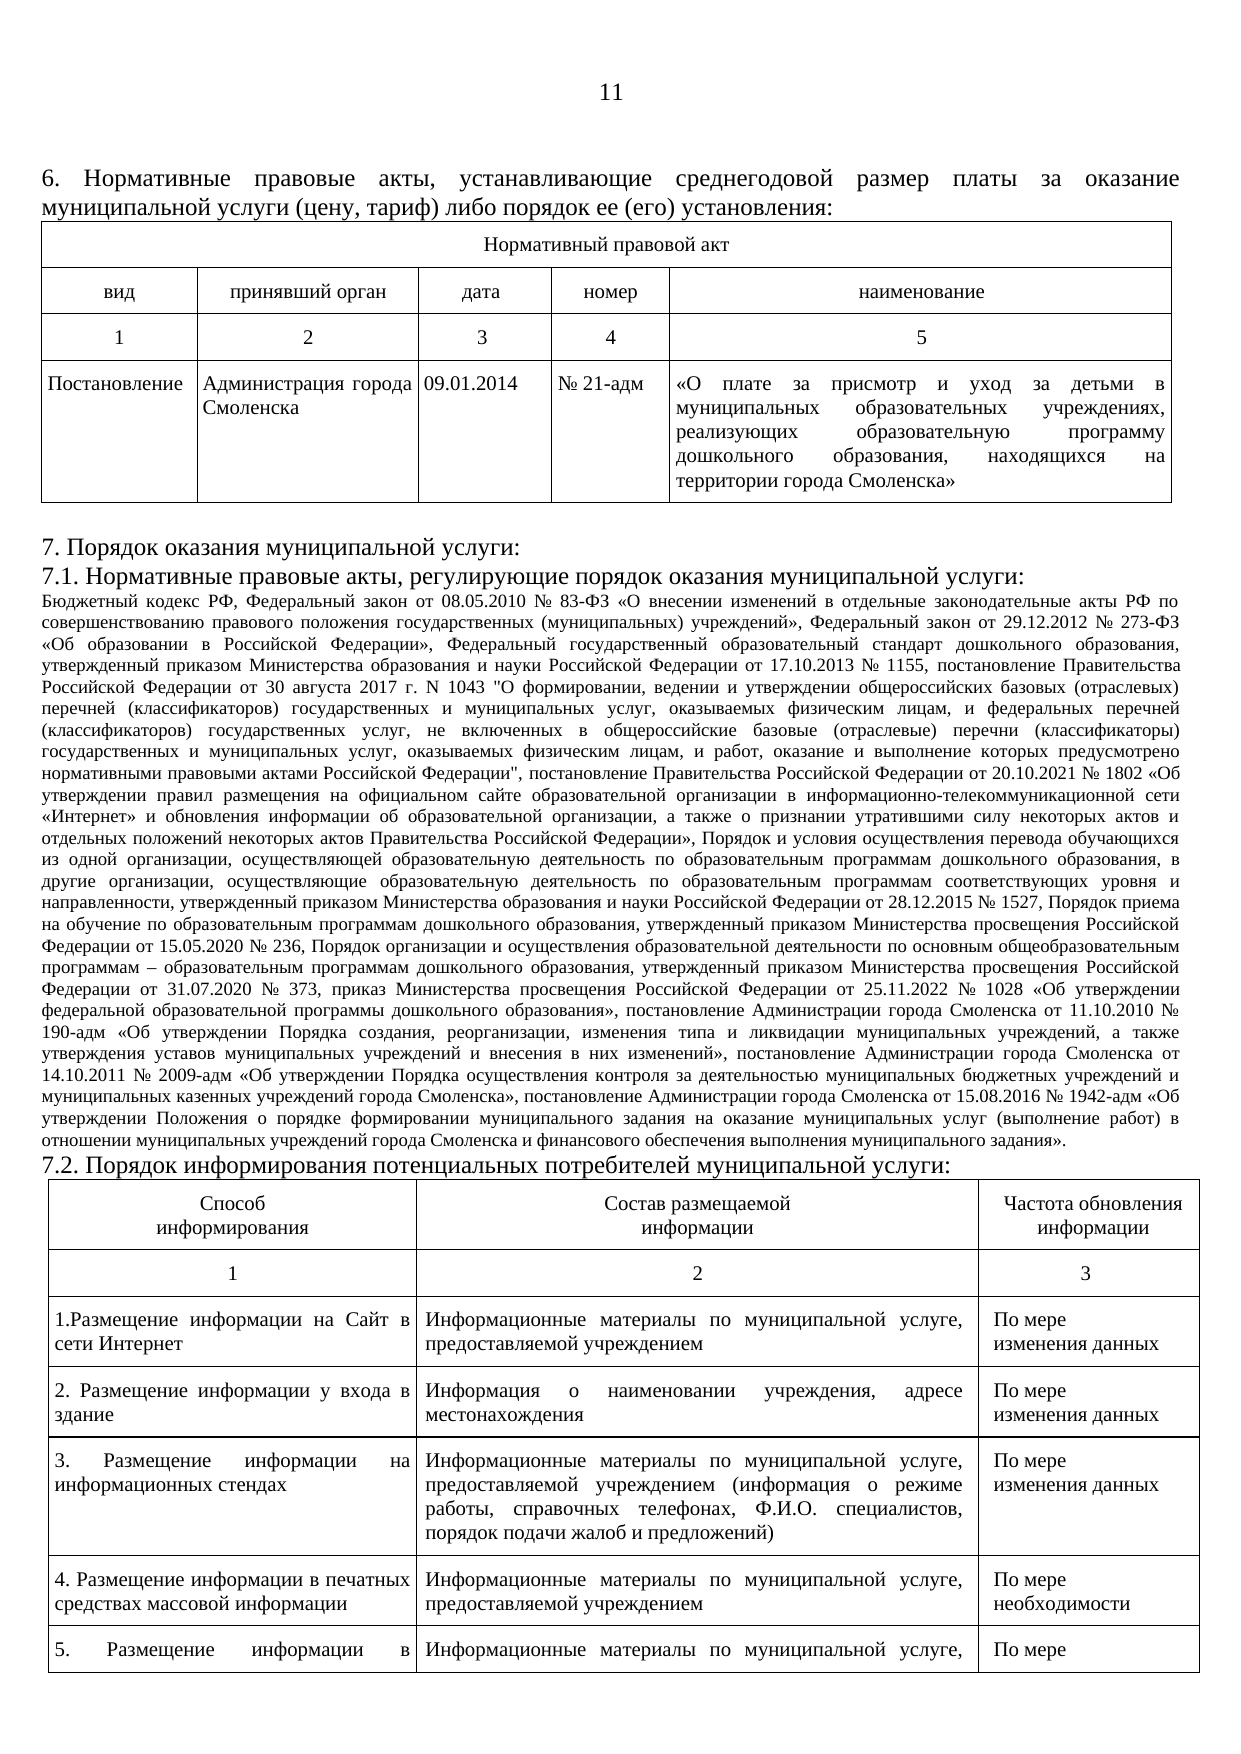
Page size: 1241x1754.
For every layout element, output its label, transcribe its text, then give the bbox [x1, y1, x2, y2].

table_cell «О плате за присмотр и уход за детьми в муниципальных образовательных учреждениях, реализующих образовательную программу дошкольного образования, находящихся на территории города Смоленска» [670, 361, 1171, 502]
table_header Частота обновления информации [979, 1180, 1199, 1249]
table_cell 3. Размещение информации на информационных стендах [49, 1438, 416, 1555]
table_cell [417, 1626, 978, 1672]
table_cell вид [42, 268, 197, 313]
table_cell 2. Размещение информации у входа в здание [49, 1367, 416, 1436]
table_cell По мере изменения данных [979, 1438, 1199, 1555]
list Бюджетный кодекс РФ, Федеральный закон от 08.05.2010 № 83-ФЗ «О внесении изменений в отдельные законодательные акты РФ по совершенствованию правового положения государственных (муниципальных) учреждений», Федеральный закон от 29.12.2012 № 273-ФЗ «Об образовании в Российской Федерации», Федеральный государственный образовательный стандарт дошкольного образования, утвержденный приказом Министерства образования и науки Российской Федерации от 17.10.2013 № 1155, постановление Правительства Российской Федерации от 30 августа 2017 г. N 1043 "О формировании, ведении и утверждении общероссийских базовых (отраслевых) перечней (классификаторов) государственных и муниципальных услуг, оказываемых физическим лицам, и федеральных перечней (классификаторов) государственных услуг, не включенных в общероссийские базовые (отраслевые) перечни (классификаторы) государственных и муниципальных услуг, оказываемых физическим лицам, и работ, оказание и выполнение которых предусмотрено нормативными правовыми актами Российской Федерации", постановление Правительства Российской Федерации от 20.10.2021 № 1802 «Об утверждении правил размещения на официальном сайте образовательной организации в информационно-телекоммуникационной сети «Интернет» и обновления информации об образовательной организации, а также о признании утратившими силу некоторых актов и отдельных положений некоторых актов Правительства Российской Федерации», Порядок и условия осуществления перевода обучающихся из одной организации, осуществляющей образовательную деятельность по образовательным программам дошкольного образования, в другие организации, осуществляющие образовательную деятельность по образовательным программам соответствующих уровня и направленности, утвержденный приказом Министерства образования и науки Российской Федерации от 28.12.2015 № 1527, Порядок приема на обучение по образовательным программам дошкольного образования, утвержденный приказом Министерства просвещения Российской Федерации от 15.05.2020 № 236, Порядок организации и осуществления образовательной деятельности по основным общеобразовательным программам – образовательным программам дошкольного образования, утвержденный приказом Министерства просвещения Российской Федерации от 31.07.2020 № 373, приказ Министерства просвещения Российской Федерации от 25.11.2022 № 1028 «Об утверждении федеральной образовательной программы дошкольного образования», постановление Администрации города Смоленска от 11.10.2010 № 190-адм «Об утверждении Порядка создания, реорганизации, изменения типа и ликвидации муниципальных учреждений, а также утверждения уставов муниципальных учреждений и внесения в них изменений», постановление Администрации города Смоленска от 14.10.2011 № 2009-адм «Об утверждении Порядка осуществления контроля за деятельностью муниципальных бюджетных учреждений и муниципальных казенных учреждений города Смоленска», постановление Администрации города Смоленска от 15.08.2016 № 1942-адм «Об утверждении Положения о порядке формировании муниципального задания на оказание муниципальных услуг (выполнение работ) в отношении муниципальных учреждений города Смоленска и финансового обеспечения выполнения муниципального задания». [41, 589, 1181, 1150]
text 7.2. Порядок информирования потенциальных потребителей муниципальной услуги: [41, 1150, 1181, 1179]
text 7.1. Нормативные правовые акты, регулирующие порядок оказания муниципальной услуги: [41, 561, 1181, 589]
table_header Способ информирования [49, 1180, 416, 1249]
table_cell По мере изменения данных [979, 1297, 1199, 1366]
table_cell Информация о наименовании учреждения, адресе местонахождения [417, 1367, 978, 1436]
table_cell 09.01.2014 [419, 361, 551, 502]
table_cell Информационные материалы по муниципальной услуге, предоставляемой учреждением (информация о режиме работы, справочных телефонах, Ф.И.О. специалистов, порядок подачи жалоб и предложений) [417, 1438, 978, 1555]
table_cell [979, 1556, 1199, 1625]
table_cell 5 [670, 314, 1171, 359]
table_cell 1.Размещение информации на Сайт в сети Интернет [49, 1297, 416, 1366]
table_cell № 21-адм [552, 361, 669, 502]
table_cell 4. Размещение информации в печатных средствах массовой информации [49, 1556, 416, 1625]
table_cell Информационные материалы по муниципальной услуге, предоставляемой учреждением [417, 1297, 978, 1366]
text 6. Нормативные правовые акты, устанавливающие среднегодовой размер платы за оказание муниципальной услуги (цену, тариф) либо порядок ее (его) установления: [41, 163, 1181, 221]
table_cell 3 [979, 1250, 1199, 1296]
text 7. Порядок оказания муниципальной услуги: [41, 532, 1181, 561]
table_cell 1 [49, 1250, 416, 1296]
table_cell Администрация города Смоленска [198, 361, 418, 502]
table_cell наименование [670, 268, 1171, 313]
table_cell номер [552, 268, 669, 313]
table_cell 4 [552, 314, 669, 359]
table_cell 2 [198, 314, 418, 359]
table_cell 2 [417, 1250, 978, 1296]
table_cell принявший орган [198, 268, 418, 313]
table_header Состав размещаемой информации [417, 1180, 978, 1249]
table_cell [417, 1556, 978, 1625]
table_cell дата [419, 268, 551, 313]
table_header Нормативный правовой акт [42, 222, 1171, 267]
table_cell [979, 1626, 1199, 1672]
table_cell 3 [419, 314, 551, 359]
table_cell По мере изменения данных [979, 1367, 1199, 1436]
table_cell Постановление [42, 361, 197, 502]
table_cell 1 [42, 314, 197, 359]
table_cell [49, 1626, 416, 1672]
